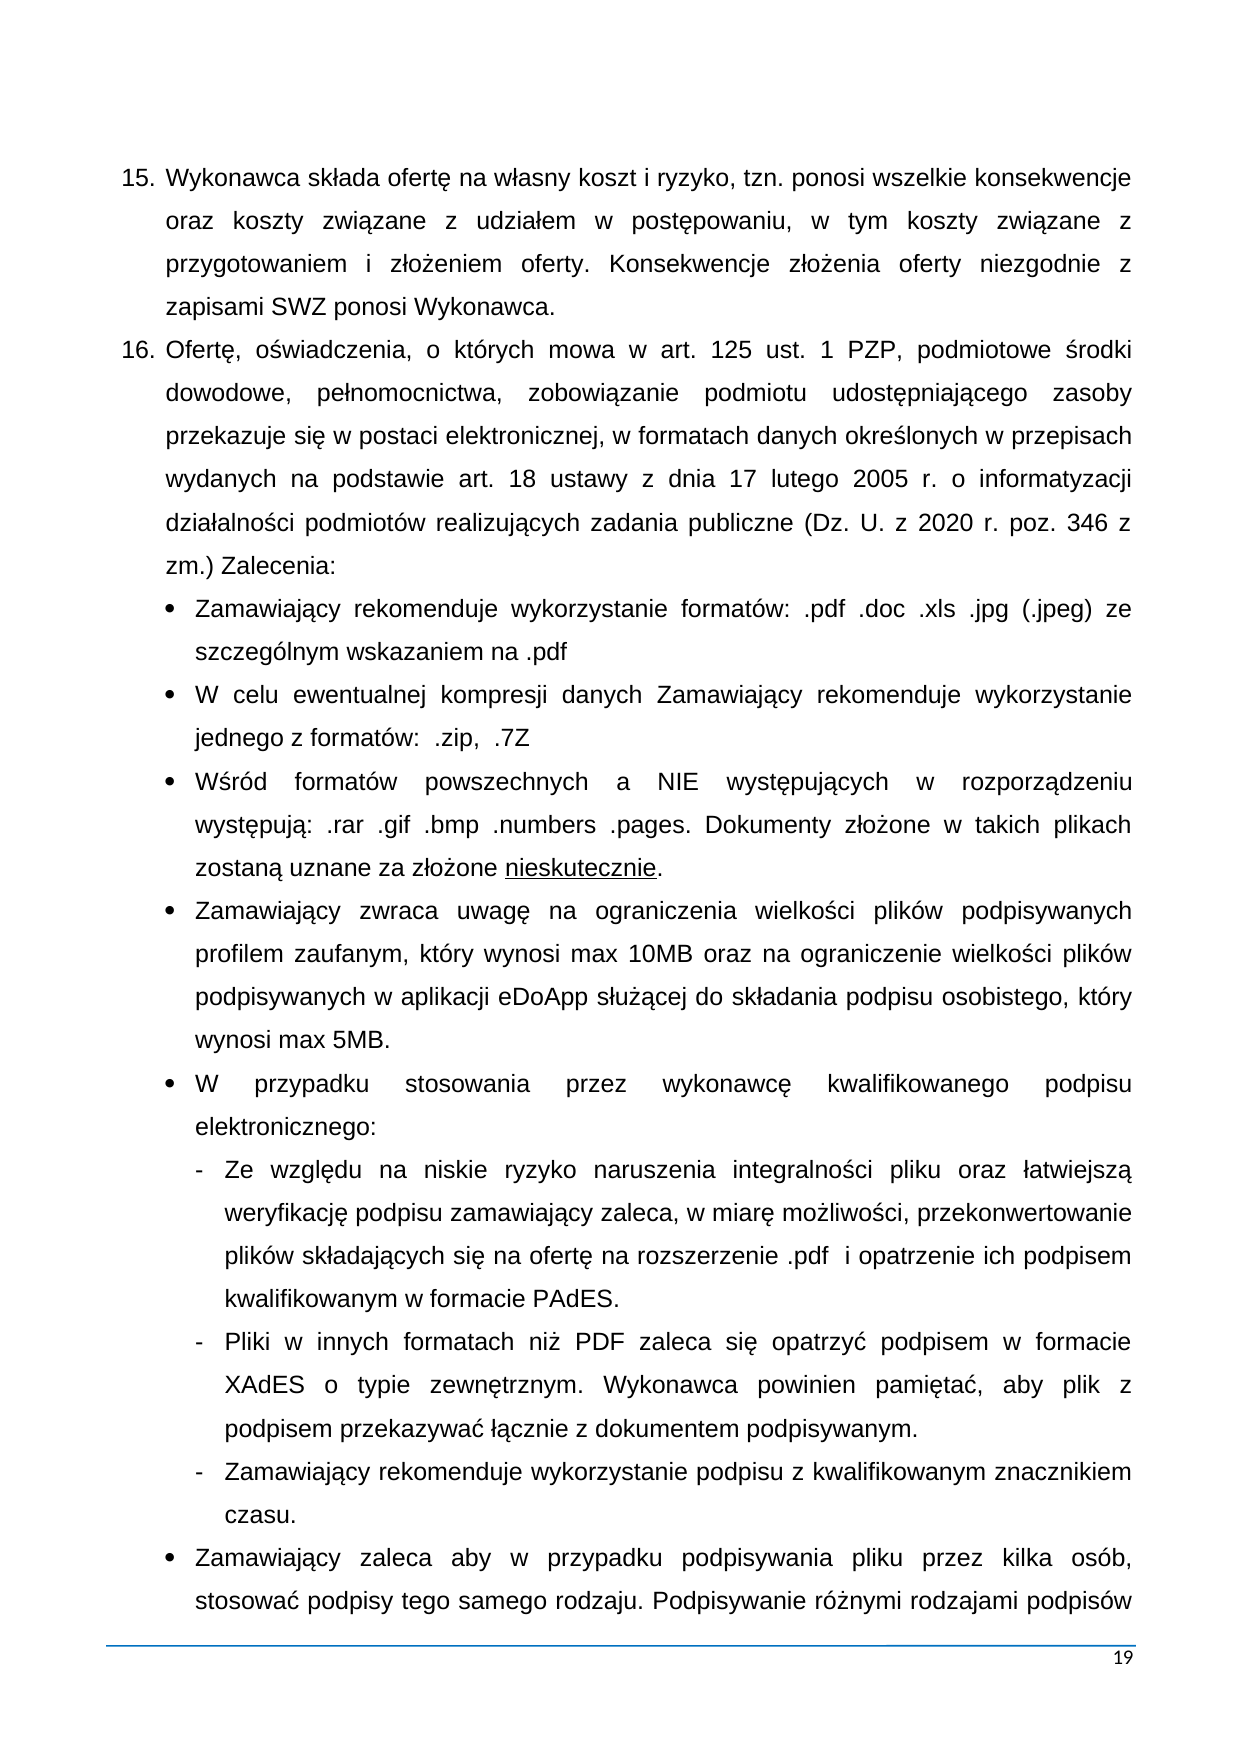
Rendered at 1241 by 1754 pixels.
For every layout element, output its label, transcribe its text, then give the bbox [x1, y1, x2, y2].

list W celu ewentualnej kompresji danych Zamawiający rekomenduje wykorzystanie jednego z formatów: .zip, .7Z [165, 680, 1133, 752]
list Wśród formatów powszechnych a NIE występujących w rozporządzeniu występują: .rar .gif .bmp .numbers .pages. Dokumenty złożone w takich plikach zostaną uznane za złożone nieskutecznie. [165, 766, 1133, 882]
list Zamawiający rekomenduje wykorzystanie formatów: .pdf .doc .xls .jpg (.jpeg) ze szczególnym wskazaniem na .pdf [165, 594, 1133, 666]
list Zamawiający zwraca uwagę na ograniczenia wielkości plików podpisywanych profilem zaufanym, który wynosi max 10MB oraz na ograniczenie wielkości plików podpisywanych w aplikacji eDoApp służącej do składania podpisu osobistego, który wynosi max 5MB. [165, 896, 1133, 1054]
list Ze względu na niskie ryzyko naruszenia integralności pliku oraz łatwiejszą weryfikację podpisu zamawiający zaleca, w miarę możliwości, przekonwertowanie plików składających się na ofertę na rozszerzenie .pdf i opatrzenie ich podpisem kwalifikowanym w formacie PAdES. [195, 1155, 1133, 1313]
list W przypadku stosowania przez wykonawcę kwalifikowanego podpisu elektronicznego: [165, 1068, 1133, 1141]
list Ofertę, oświadczenia, o których mowa w art. 125 ust. 1 PZP, podmiotowe środki dowodowe, pełnomocnictwa, zobowiązanie podmiotu udostępniającego zasoby przekazuje się w postaci elektronicznej, w formatach danych określonych w przepisach wydanych na podstawie art. 18 ustawy z dnia 17 lutego 2005 r. o informatyzacji działalności podmiotów realizujących zadania publiczne (Dz. U. z 2020 r. poz. 346 z zm.) Zalecenia: [121, 335, 1133, 579]
list Wykonawca składa ofertę na własny koszt i ryzyko, tzn. ponosi wszelkie konsekwencje oraz koszty związane z udziałem w postępowaniu, w tym koszty związane z przygotowaniem i złożeniem oferty. Konsekwencje złożenia oferty niezgodnie z zapisami SWZ ponosi Wykonawca. [121, 162, 1133, 321]
list Zamawiający rekomenduje wykorzystanie podpisu z kwalifikowanym znacznikiem czasu. [195, 1457, 1133, 1529]
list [165, 1543, 1133, 1615]
list Pliki w innych formatach niż PDF zaleca się opatrzyć podpisem w formacie XAdES o typie zewnętrznym. Wykonawca powinien pamiętać, aby plik z podpisem przekazywać łącznie z dokumentem podpisywanym. [195, 1327, 1133, 1442]
